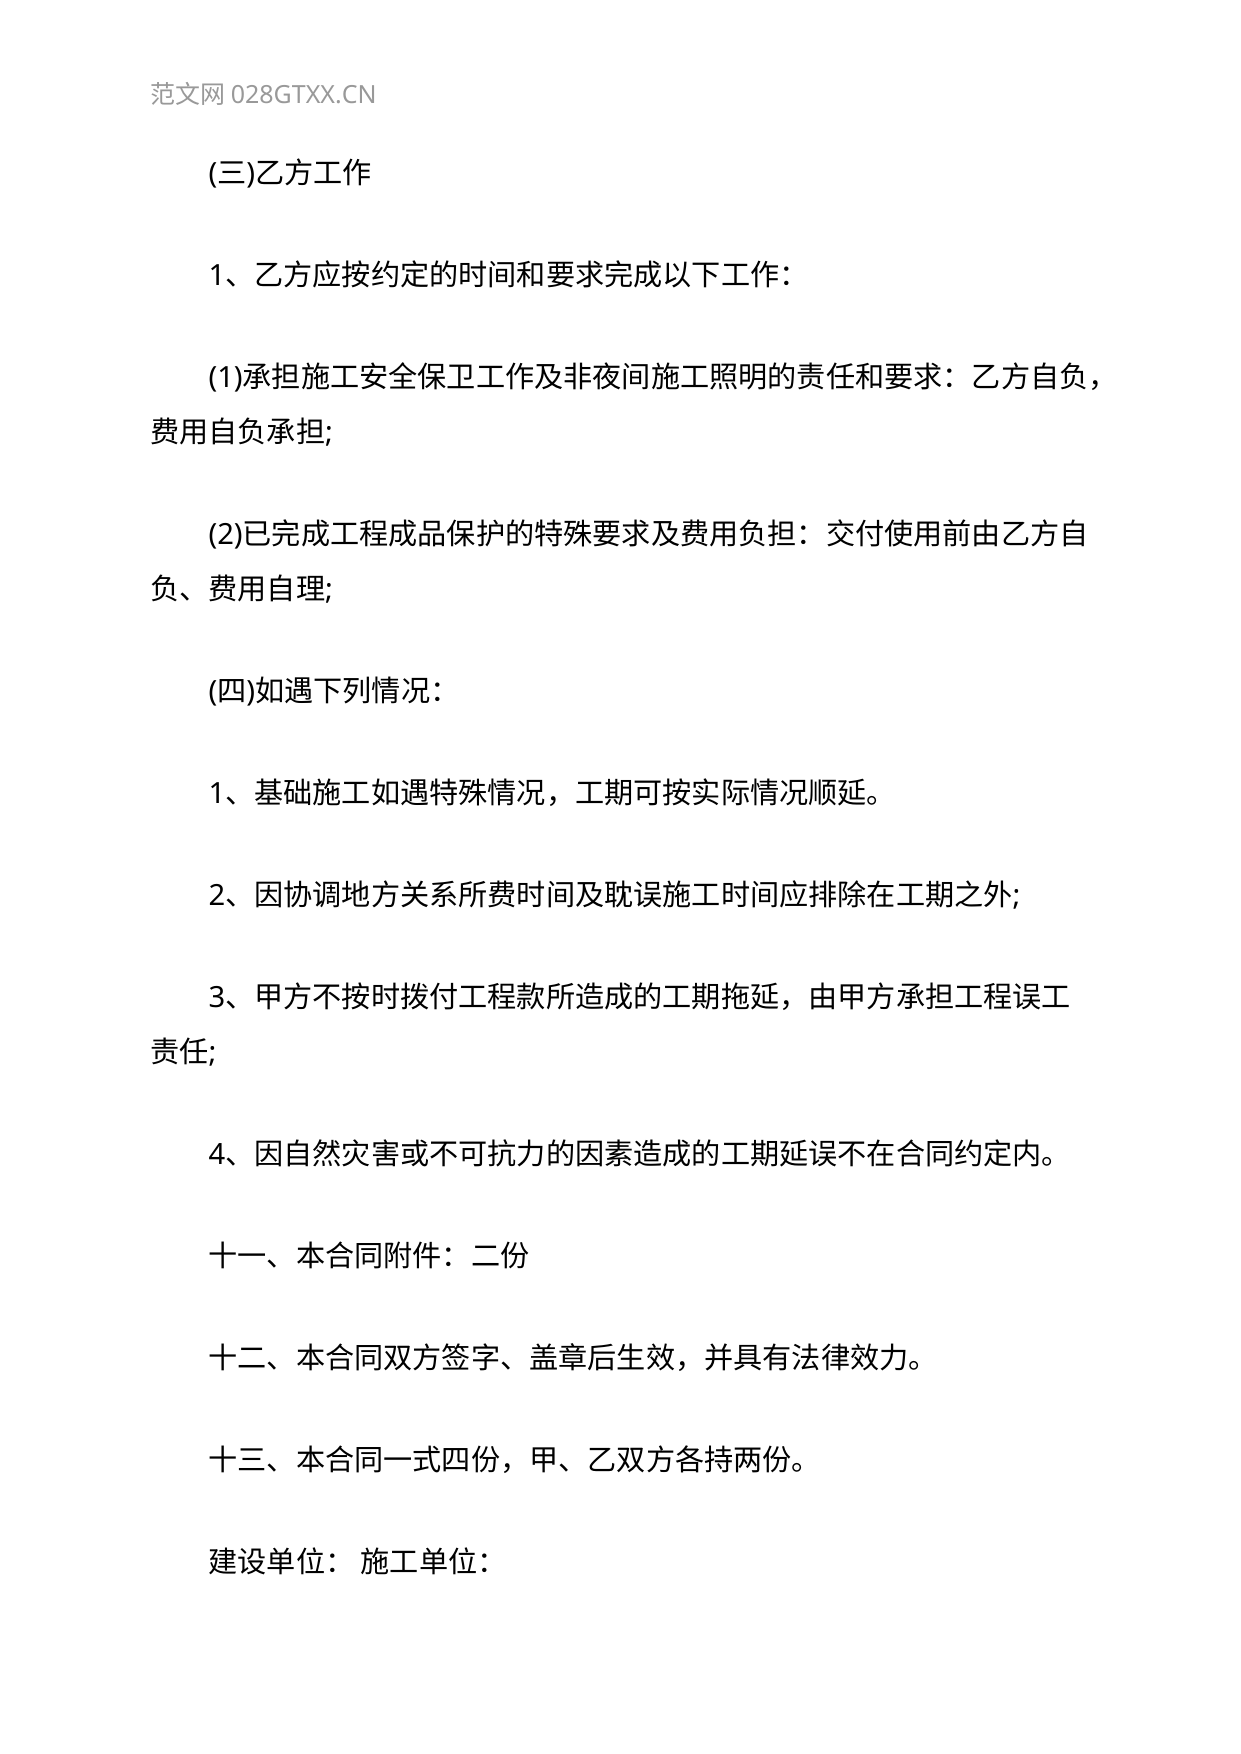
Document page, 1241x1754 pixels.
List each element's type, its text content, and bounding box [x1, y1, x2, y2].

text 2、因协调地方关系所费时间及耽误施工时间应排除在工期之外; [150, 872, 1090, 914]
text 十一、本合同附件：二份 [150, 1233, 1090, 1275]
text 十二、本合同双方签字、盖章后生效，并具有法律效力。 [150, 1334, 1090, 1377]
text 3、甲方不按时拨付工程款所造成的工期拖延，由甲方承担工程误工责任; [150, 974, 1090, 1071]
text 4、因自然灾害或不可抗力的因素造成的工期延误不在合同约定内。 [150, 1131, 1090, 1173]
text (1)承担施工安全保卫工作及非夜间施工照明的责任和要求：乙方自负，费用自负承担; [150, 354, 1090, 451]
text 十三、本合同一式四份，甲、乙双方各持两份。 [150, 1436, 1090, 1479]
text 1、基础施工如遇特殊情况，工期可按实际情况顺延。 [150, 770, 1090, 812]
text (2)已完成工程成品保护的特殊要求及费用负担：交付使用前由乙方自负、费用自理; [150, 511, 1090, 608]
text (三)乙方工作 [150, 150, 1090, 192]
text 建设单位： 施工单位： [150, 1538, 1090, 1580]
text 1、乙方应按约定的时间和要求完成以下工作： [150, 252, 1090, 294]
text (四)如遇下列情况： [150, 668, 1090, 710]
